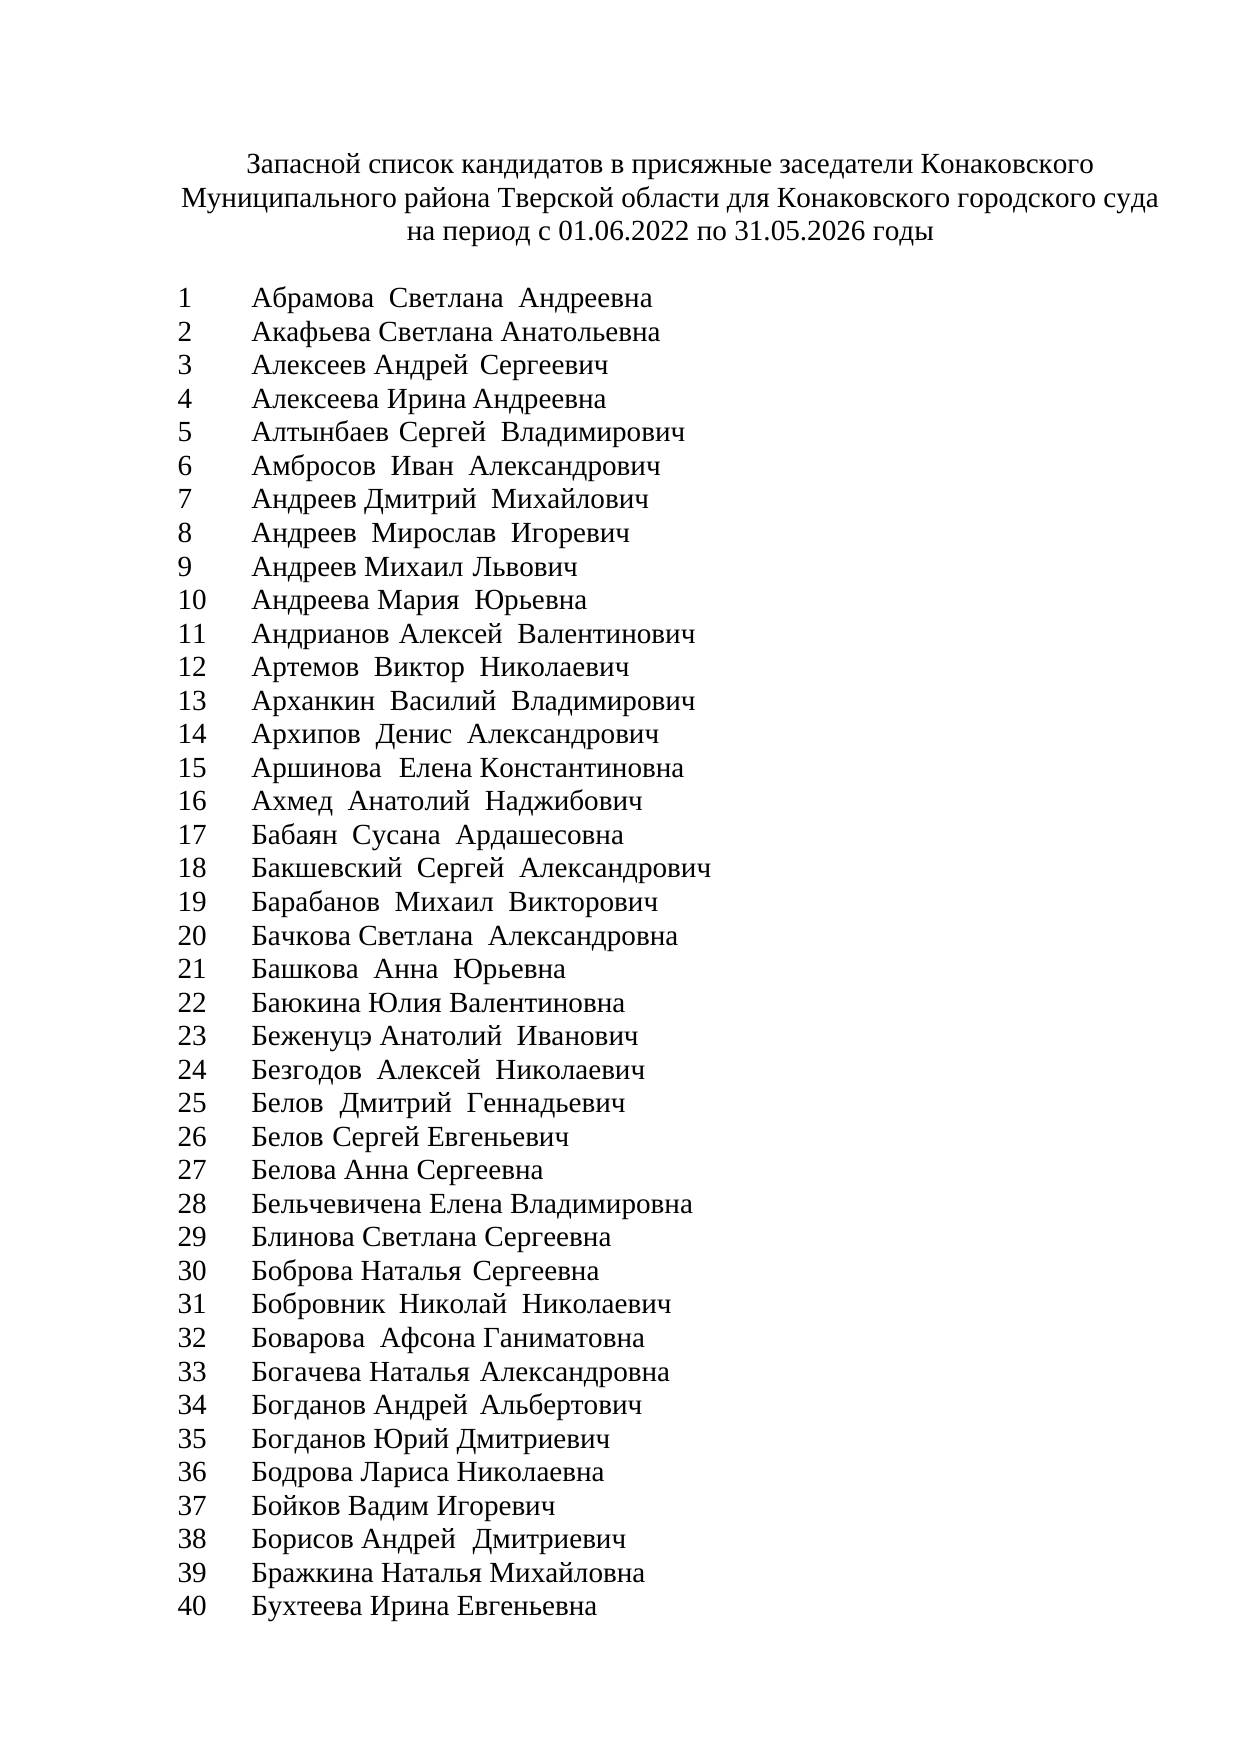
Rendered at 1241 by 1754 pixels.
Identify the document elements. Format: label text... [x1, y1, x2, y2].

text 38 Борисов Андрей Дмитриевич [177, 1521, 1163, 1555]
text 20 Бачкова Светлана Александровна [177, 918, 1163, 951]
text 22 Баюкина Юлия Валентиновна [177, 985, 1163, 1018]
text 24 Безгодов Алексей Николаевич [177, 1052, 1163, 1085]
text 34 Богданов Андрей Альбертович [177, 1387, 1163, 1421]
text 37 Бойков Вадим Игоревич [177, 1488, 1163, 1521]
text 35 Богданов Юрий Дмитриевич [177, 1421, 1163, 1454]
text 18 Бакшевский Сергей Александрович [177, 851, 1163, 884]
text 6 Амбросов Иван Александрович [177, 448, 1163, 482]
text 29 Блинова Светлана Сергеевна [177, 1219, 1163, 1253]
text 21 Башкова Анна Юрьевна [177, 951, 1163, 985]
text 40 Бухтеева Ирина Евгеньевна [177, 1588, 1163, 1622]
text 23 Беженуцэ Анатолий Иванович [177, 1018, 1163, 1052]
text 17 Бабаян Сусана Ардашесовна [177, 817, 1163, 851]
text 14 Архипов Денис Александрович [177, 716, 1163, 750]
text 1 Абрамова Светлана Андреевна [177, 280, 1163, 314]
text 4 Алексеева Ирина Андреевна [177, 381, 1163, 414]
text 32 Боварова Афсона Ганиматовна [177, 1320, 1163, 1354]
text 30 Боброва Наталья Сергеевна [177, 1253, 1163, 1287]
text 2 Акафьева Светлана Анатольевна [177, 314, 1163, 347]
text 28 Бельчевичена Елена Владимировна [177, 1186, 1163, 1219]
text 15 Аршинова Елена Константиновна [177, 750, 1163, 783]
text 19 Барабанов Михаил Викторович [177, 884, 1163, 918]
text 5 Алтынбаев Сергей Владимирович [177, 414, 1163, 448]
text Запасной список кандидатов в присяжные заседатели Конаковского Муниципального района Тверской области для Конаковского городского суда на период с 01.06.2022 по 31.05.2026 годы [177, 146, 1163, 247]
text 33 Богачева Наталья Александровна [177, 1354, 1163, 1387]
text 25 Белов Дмитрий Геннадьевич [177, 1085, 1163, 1119]
text 8 Андреев Мирослав Игоревич [177, 515, 1163, 549]
text 10 Андреева Мария Юрьевна [177, 582, 1163, 616]
text 39 Бражкина Наталья Михайловна [177, 1555, 1163, 1588]
text 16 Ахмед Анатолий Наджибович [177, 783, 1163, 817]
text 9 Андреев Михаил Львович [177, 549, 1163, 582]
text 26 Белов Сергей Евгеньевич [177, 1119, 1163, 1152]
text 27 Белова Анна Сергеевна [177, 1152, 1163, 1186]
text 3 Алексеев Андрей Сергеевич [177, 347, 1163, 381]
text 12 Артемов Виктор Николаевич [177, 649, 1163, 683]
text 7 Андреев Дмитрий Михайлович [177, 482, 1163, 515]
text 13 Арханкин Василий Владимирович [177, 683, 1163, 716]
text 31 Бобровник Николай Николаевич [177, 1287, 1163, 1320]
text 11 Андрианов Алексей Валентинович [177, 616, 1163, 649]
text 36 Бодрова Лариса Николаевна [177, 1454, 1163, 1488]
